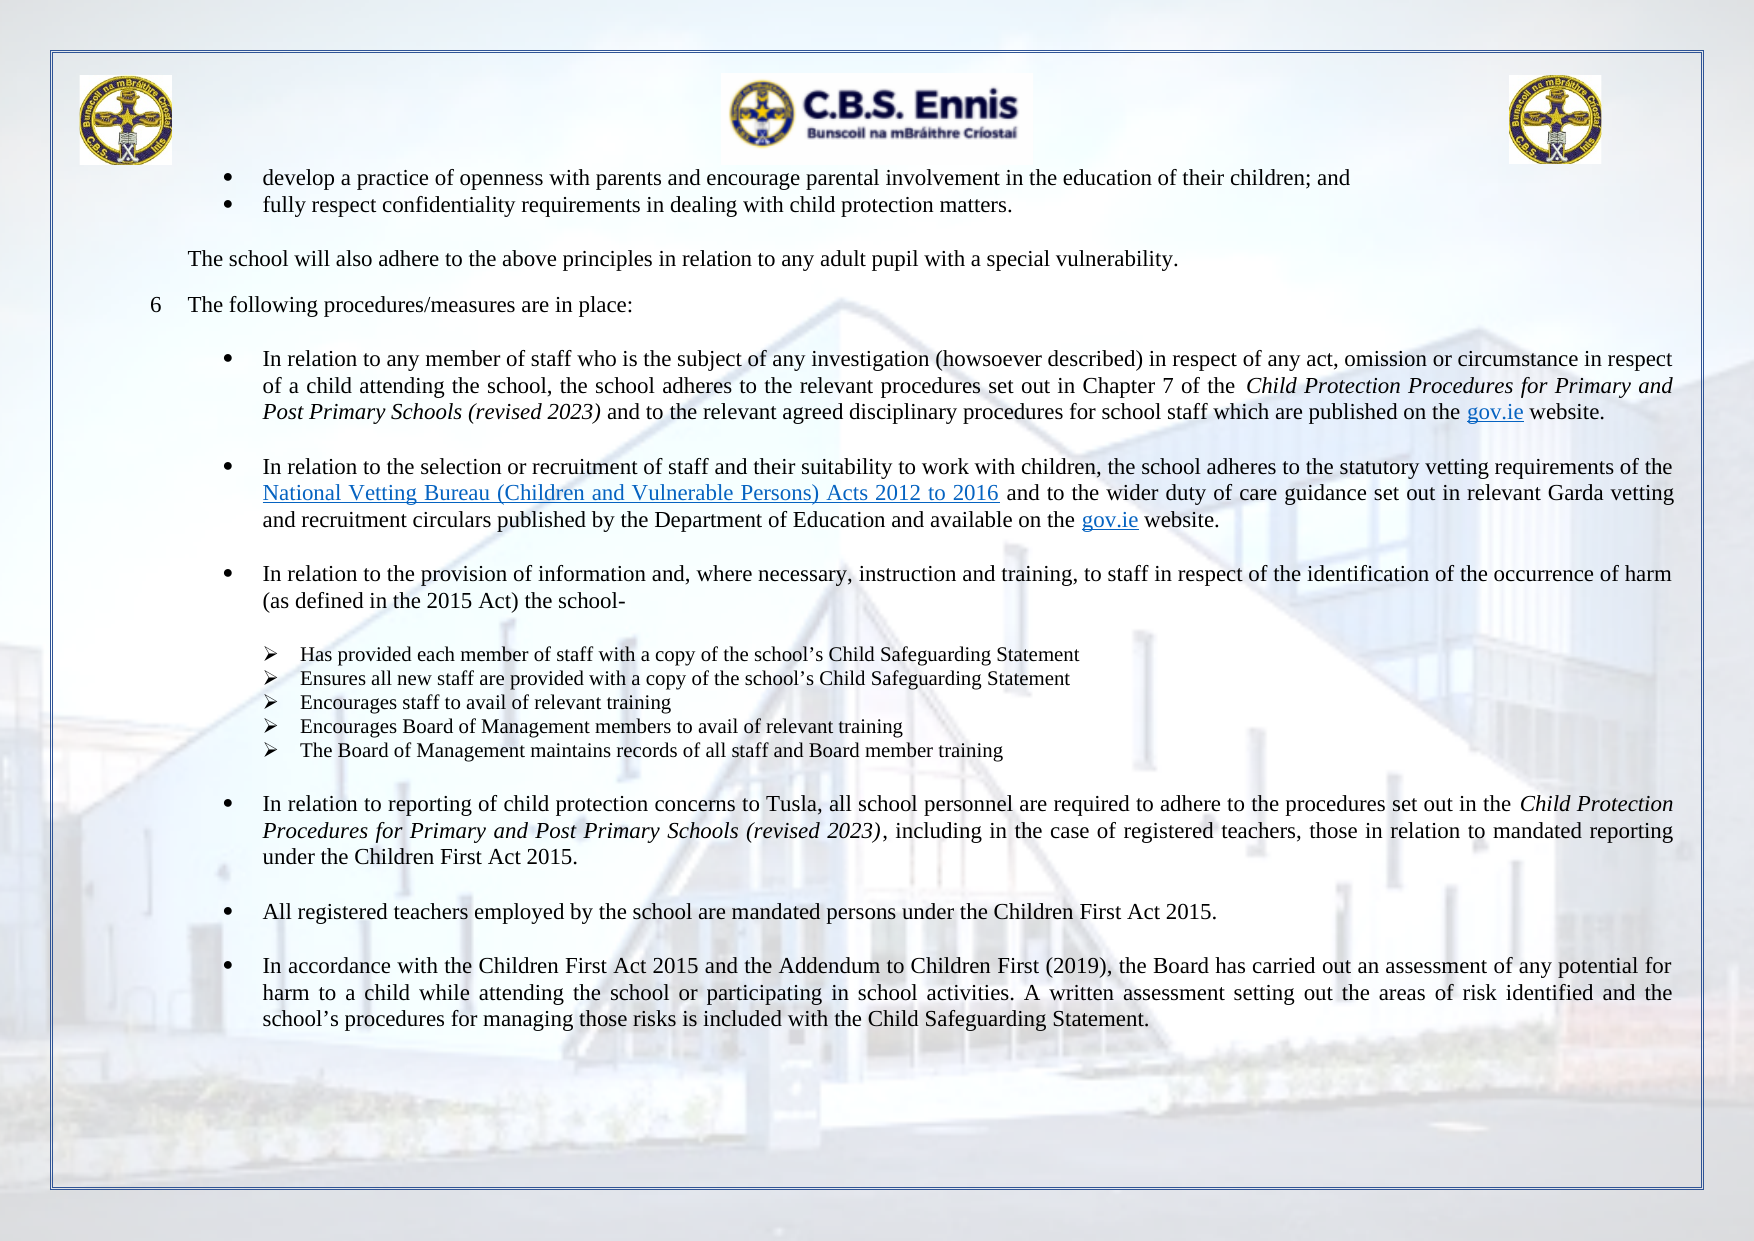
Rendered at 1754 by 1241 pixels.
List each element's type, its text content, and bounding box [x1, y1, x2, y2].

list In relation to any member of staff who is the subject of any investigation (howsoever described) in respect of any act, omission or circumstance in respect of a child attending the school, the school adheres to the relevant procedures set out in Chapter 7 of the Child Protection Procedures for Primary and Post Primary Schools (revised 2023) and to the relevant agreed disciplinary procedures for school staff which are published on the gov.ie website. [224, 345, 1676, 424]
picture [720, 73, 1034, 165]
list fully respect confidentiality requirements in dealing with child protection matters. [224, 191, 1676, 217]
list In relation to the provision of information and, where necessary, instruction and training, to staff in respect of the identification of the occurrence of harm (as defined in the 2015 Act) the school- [224, 560, 1676, 613]
picture [1507, 75, 1602, 163]
list develop a practice of openness with parents and encourage parental involvement in the education of their children; and [224, 164, 1676, 191]
list In accordance with the Children First Act 2015 and the Addendum to Children First (2019), the Board has carried out an assessment of any potential for harm to a child while attending the school or participating in school activities. A written assessment setting out the areas of risk identified and the school’s procedures for managing those risks is included with the Child Safeguarding Statement. [224, 953, 1676, 1032]
text The school will also adhere to the above principles in relation to any adult pupil with a special vulnerability. [187, 246, 1676, 272]
list In relation to reporting of child protection concerns to Tusla, all school personnel are required to adhere to the procedures set out in the Child Protection Procedures for Primary and Post Primary Schools (revised 2023), including in the case of registered teachers, those in relation to mandated reporting under the Children First Act 2015. [224, 790, 1676, 869]
list Has provided each member of staff with a copy of the school’s Child Safeguarding Statement [262, 642, 1676, 666]
list The following procedures/measures are in place: [150, 291, 1676, 317]
picture [78, 75, 172, 163]
list Encourages Board of Management members to avail of relevant training [262, 714, 1676, 738]
list All registered teachers employed by the school are mandated persons under the Children First Act 2015. [224, 898, 1676, 924]
list Encourages staff to avail of relevant training [262, 690, 1676, 714]
list In relation to the selection or recruitment of staff and their suitability to work with children, the school adheres to the statutory vetting requirements of the National Vetting Bureau (Children and Vulnerable Persons) Acts 2012 to 2016 and to the wider duty of care guidance set out in relevant Garda vetting and recruitment circulars published by the Department of Education and available on the gov.ie website. [224, 453, 1676, 532]
list The Board of Management maintains records of all staff and Board member training [262, 738, 1676, 762]
list Ensures all new staff are provided with a copy of the school’s Child Safeguarding Statement [262, 666, 1676, 690]
